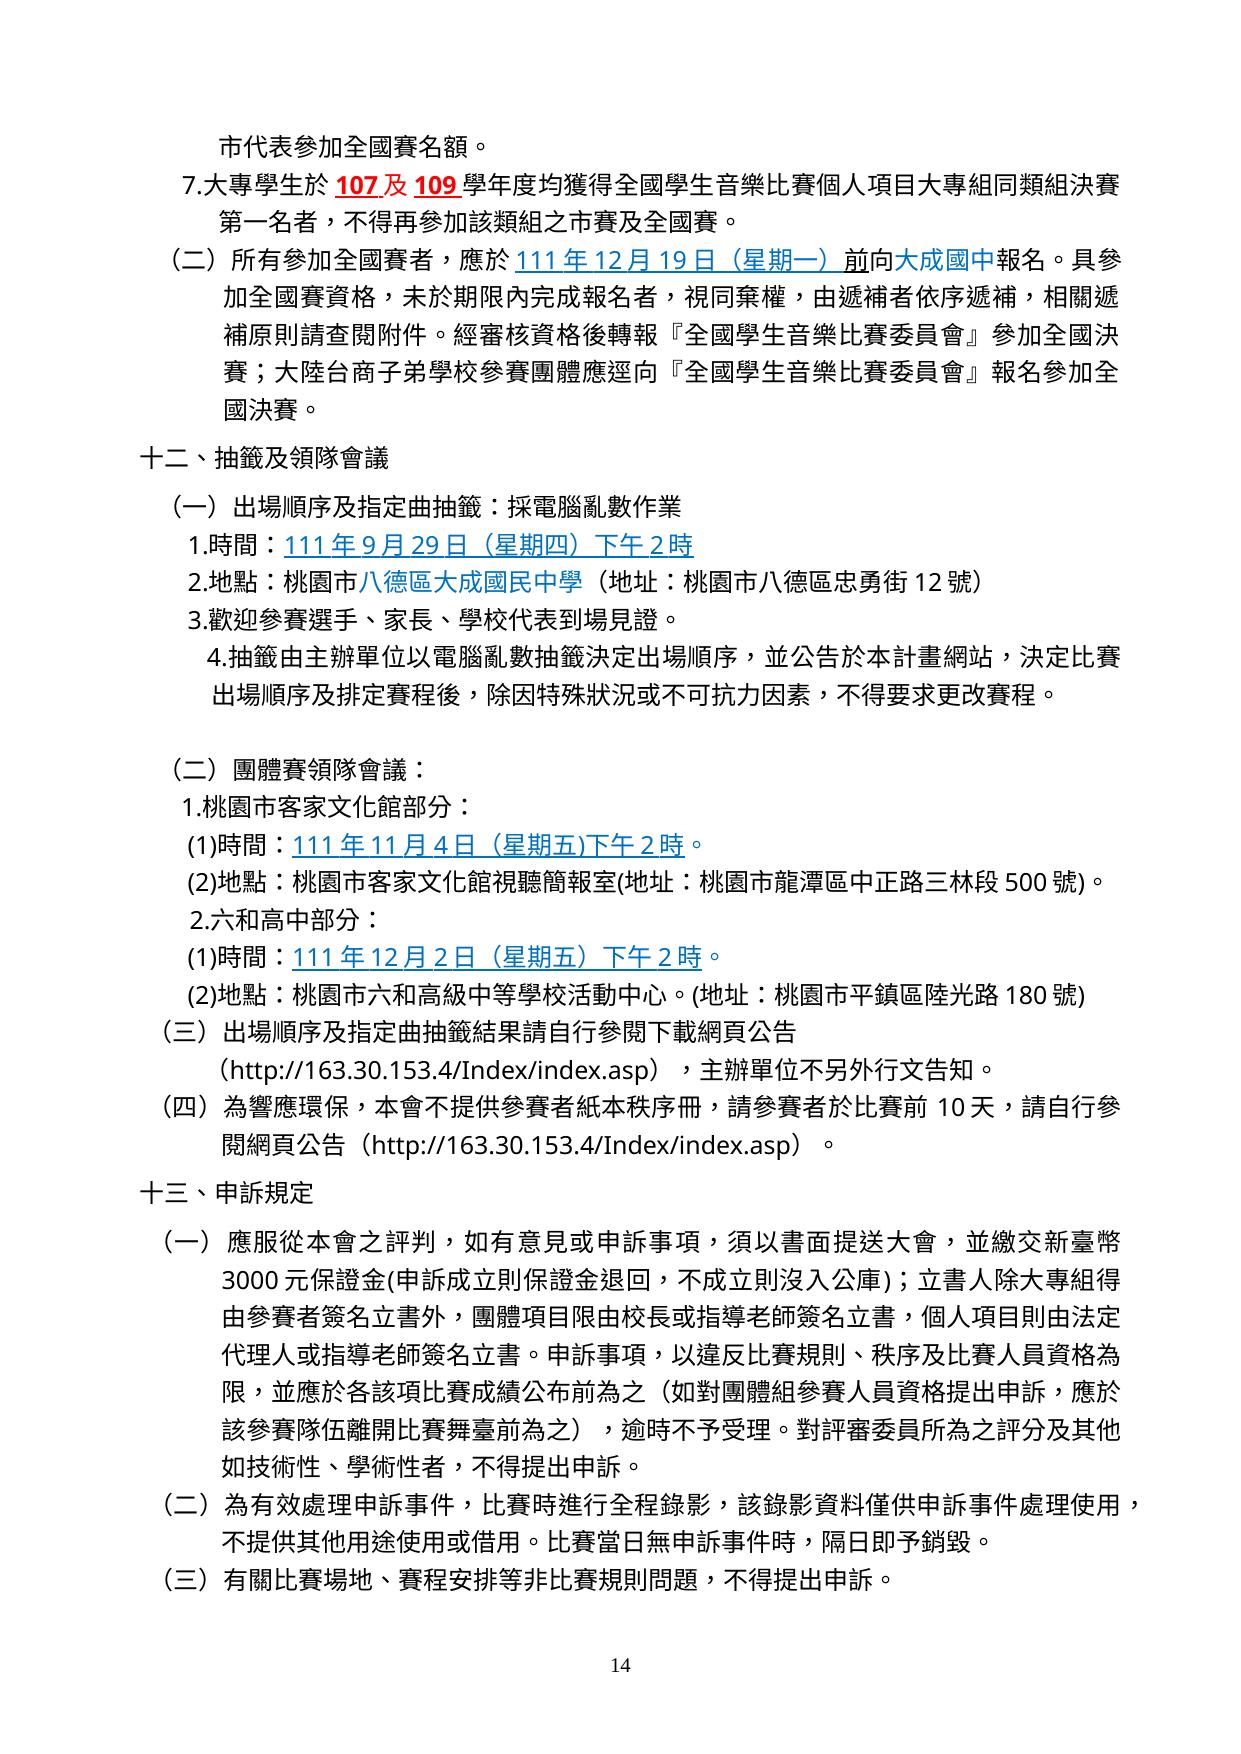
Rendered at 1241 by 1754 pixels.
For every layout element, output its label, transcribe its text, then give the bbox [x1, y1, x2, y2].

text 1.桃園市客家文化館部分： [168, 787, 1122, 824]
text 3.歡迎參賽選手、家長、學校代表到場見證。 [168, 599, 1122, 637]
text （一）出場順序及指定曲抽籤：採電腦亂數作業 [157, 487, 1122, 524]
text （http://163.30.153.4/Index/index.asp），主辦單位不另外行文告知。 [204, 1049, 1122, 1087]
text （三）有關比賽場地、賽程安排等非比賽規則問題，不得提出申訴。 [148, 1559, 1122, 1597]
text （四）為響應環保，本會不提供參賽者紙本秩序冊，請參賽者於比賽前10天，請自行參閱網頁公告（http://163.30.153.4/Index/index.asp）。 [147, 1087, 1122, 1162]
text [168, 127, 1122, 164]
text (2)地點：桃園市六和高級中等學校活動中心。(地址：桃園市平鎮區陸光路180號) [168, 974, 1122, 1012]
text (1)時間：111年11月4日（星期五)下午2時。 [168, 824, 1122, 862]
text 2.六和高中部分： [189, 899, 1122, 937]
text （二）團體賽領隊會議： [118, 749, 1122, 787]
text 1.時間：111年9月29日（星期四）下午2時 [168, 524, 1122, 562]
text 十二、抽籤及領隊會議 [139, 438, 1122, 476]
text （三）出場順序及指定曲抽籤結果請自行參閱下載網頁公告 [148, 1012, 1122, 1049]
text 4.抽籤由主辦單位以電腦亂數抽籤決定出場順序，並公告於本計畫網站，決定比賽出場順序及排定賽程後，除因特殊狀況或不可抗力因素，不得要求更改賽程。 [207, 637, 1122, 712]
text 2.地點：桃園市八德區大成國民中學（地址：桃園市八德區忠勇街12號） [168, 562, 1122, 599]
text （二）為有效處理申訴事件，比賽時進行全程錄影，該錄影資料僅供申訴事件處理使用，不提供其他用途使用或借用。比賽當日無申訴事件時，隔日即予銷毀。 [148, 1484, 1122, 1559]
text (2)地點：桃園市客家文化館視聽簡報室(地址：桃園市龍潭區中正路三林段500號)。 [168, 862, 1122, 899]
text 7.大專學生於107及109學年度均獲得全國學生音樂比賽個人項目大專組同類組決賽第一名者，不得再參加該類組之市賽及全國賽。 [168, 164, 1122, 239]
text 十三、申訴規定 [139, 1173, 1122, 1211]
text （二）所有參加全國賽者，應於111年12月19日（星期一）前向大成國中報名。具參加全國賽資格，未於期限內完成報名者，視同棄權，由遞補者依序遞補，相關遞補原則請查閱附件。經審核資格後轉報『全國學生音樂比賽委員會』參加全國決賽；大陸台商子弟學校參賽團體應逕向『全國學生音樂比賽委員會』報名參加全國決賽。 [156, 239, 1122, 427]
text （一）應服從本會之評判，如有意見或申訴事項，須以書面提送大會，並繳交新臺幣3000元保證金(申訴成立則保證金退回，不成立則沒入公庫)；立書人除大專組得由參賽者簽名立書外，團體項目限由校長或指導老師簽名立書，個人項目則由法定代理人或指導老師簽名立書。申訴事項，以違反比賽規則、秩序及比賽人員資格為限，並應於各該項比賽成績公布前為之（如對團體組參賽人員資格提出申訴，應於該參賽隊伍離開比賽舞臺前為之），逾時不予受理。對評審委員所為之評分及其他如技術性、學術性者，不得提出申訴。 [148, 1222, 1122, 1484]
text (1)時間：111年12月2日（星期五）下午2時。 [168, 937, 1122, 974]
